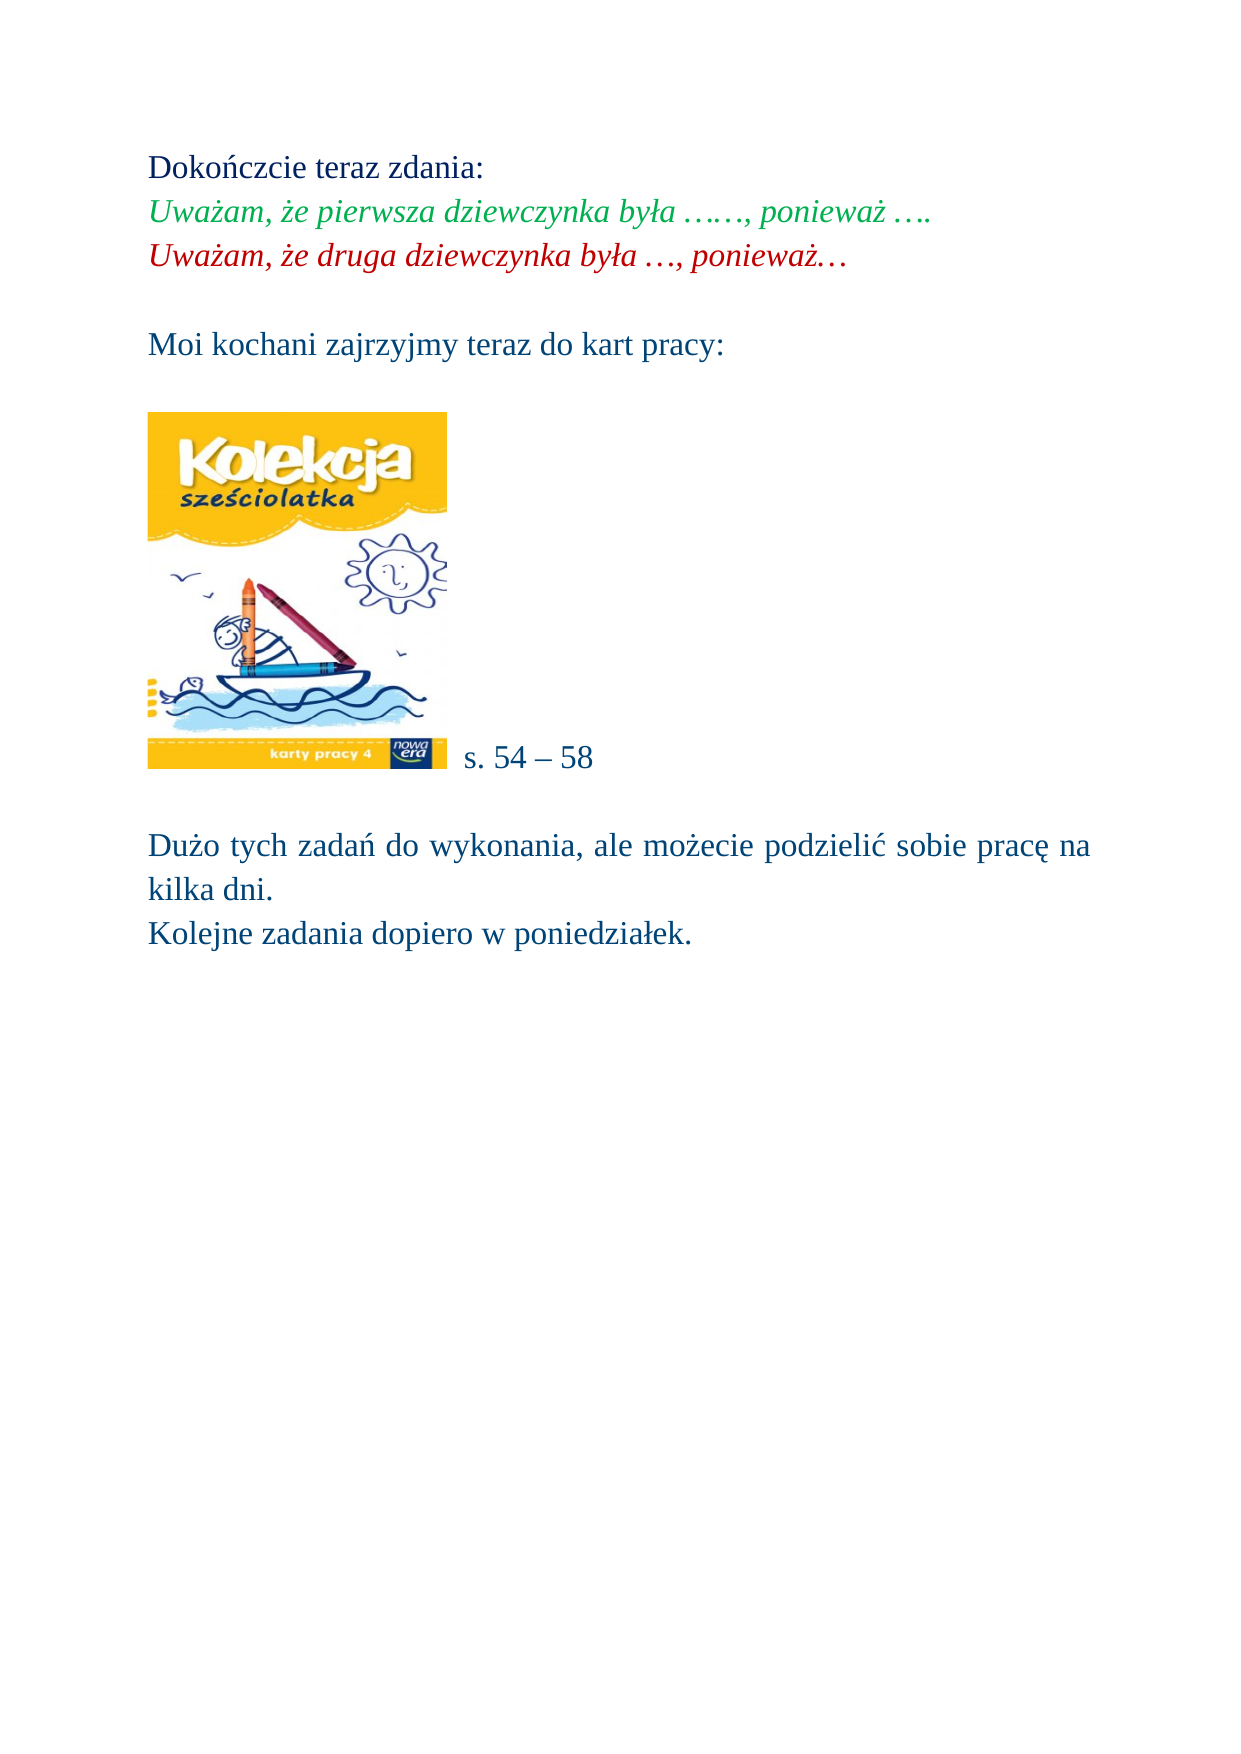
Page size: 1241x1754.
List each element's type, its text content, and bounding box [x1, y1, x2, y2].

text Uważam, że pierwsza dziewczynka była ……, ponieważ …. [148, 192, 1093, 230]
text Moi kochani zajrzyjmy teraz do kart pracy: [148, 324, 1093, 362]
text Kolejne zadania dopiero w poniedziałek. [148, 913, 1093, 952]
picture [147, 412, 447, 769]
text Dokończcie teraz zdania: [148, 148, 1093, 186]
text Dużo tych zadań do wykonania, ale możecie podzielić sobie pracę na kilka dni. [148, 825, 1093, 908]
text Uważam, że druga dziewczynka była …, ponieważ… [148, 236, 1093, 274]
